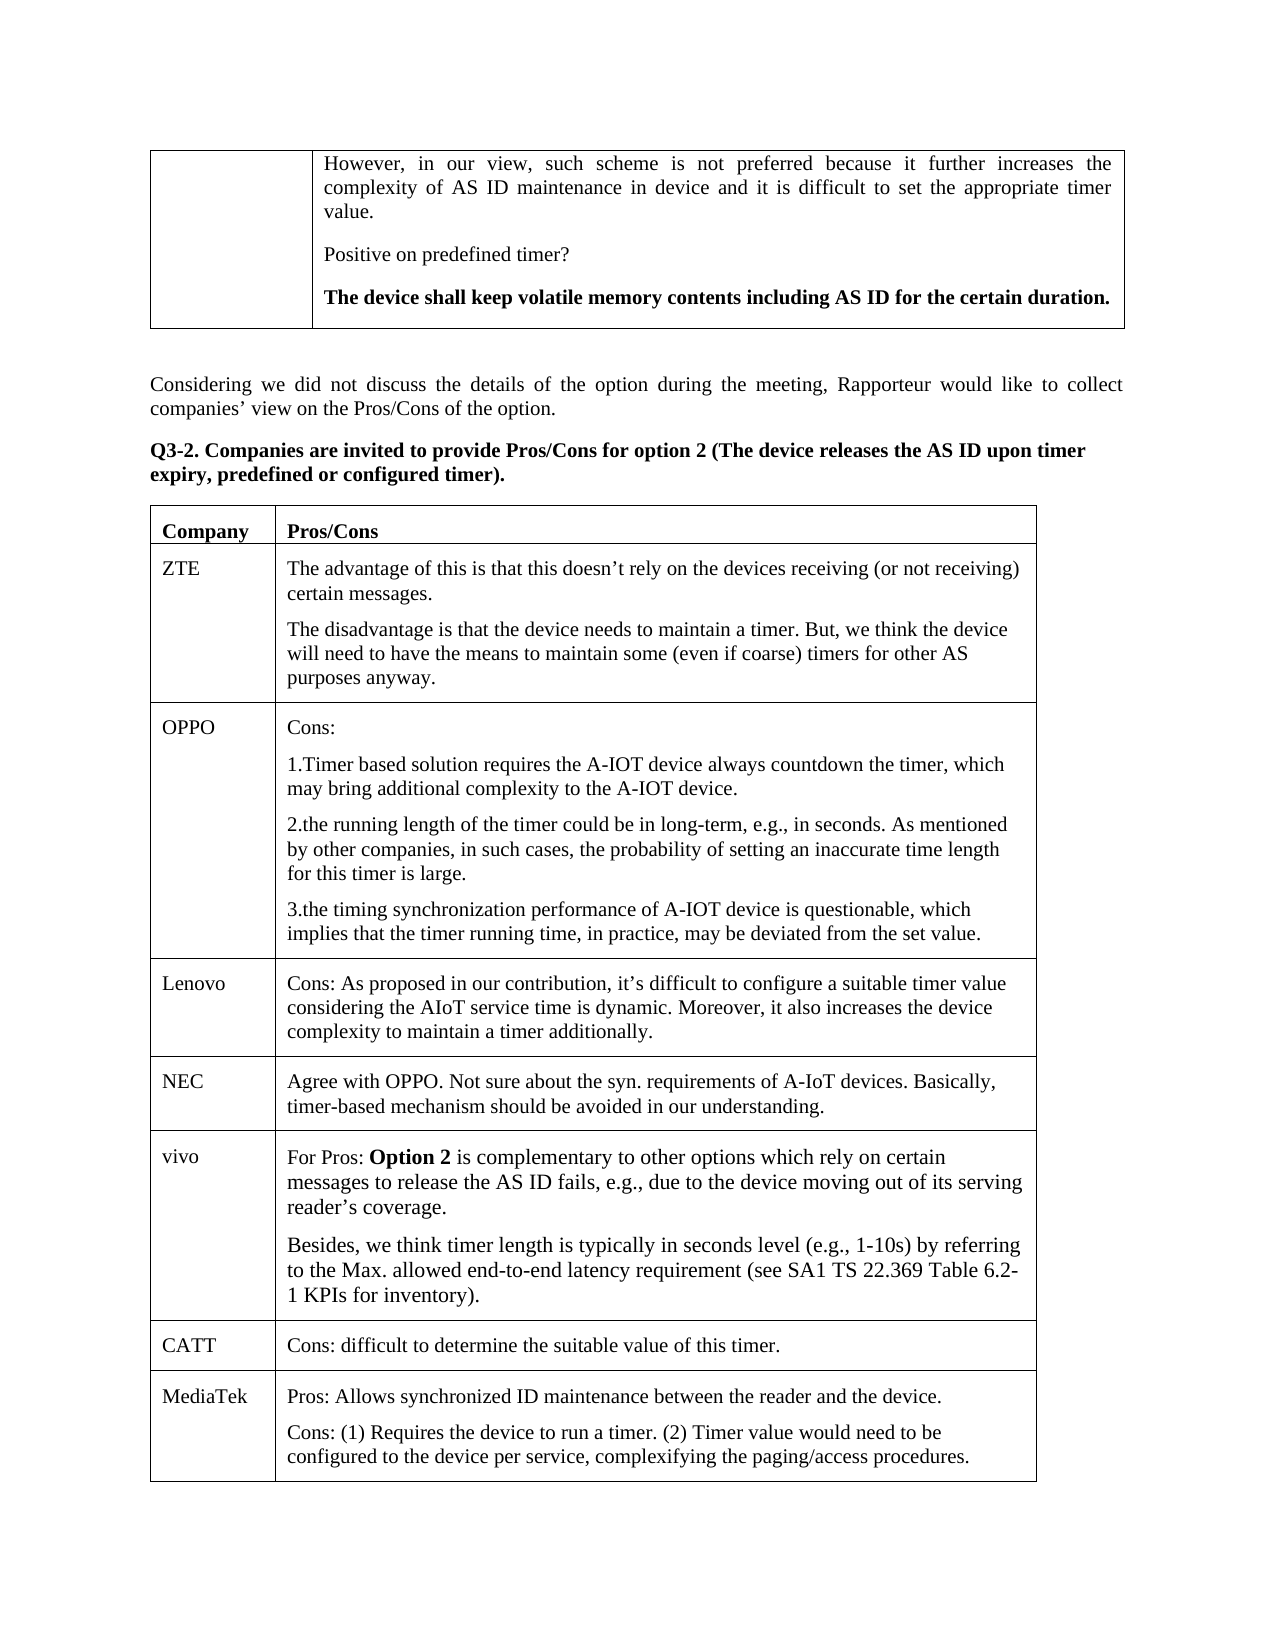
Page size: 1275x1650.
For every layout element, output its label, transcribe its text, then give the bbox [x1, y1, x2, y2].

table_header Pros/Cons [276, 506, 1036, 543]
table_cell For Pros: Option 2 is complementary to other options which rely on certain messages to release the AS ID fails, e.g., due to the device moving out of its serving reader’s coverage. Besides, we think timer length is typically in seconds level (e.g., 1-10s) by referring to the Max. allowed end-to-end latency requirement (see SA1 TS 22.369 Table 6.2-1 KPIs for inventory). [276, 1131, 1036, 1320]
table_cell OPPO [151, 703, 275, 958]
table_cell ZTE [151, 544, 275, 702]
table_cell NEC [151, 1057, 275, 1130]
table_cell CATT [151, 1321, 275, 1370]
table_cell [151, 151, 312, 328]
table_cell The advantage of this is that this doesn’t rely on the devices receiving (or not receiving) certain messages. The disadvantage is that the device needs to maintain a timer. But, we think the device will need to have the means to maintain some (even if coarse) timers for other AS purposes anyway. [276, 544, 1036, 702]
table_cell Lenovo [151, 959, 275, 1056]
subtitle Q3-2. Companies are invited to provide Pros/Cons for option 2 (The device releases the AS ID upon timer expiry, predefined or configured timer). [150, 438, 1125, 486]
table_cell Cons: As proposed in our contribution, it’s difficult to configure a suitable timer value considering the AIoT service time is dynamic. Moreover, it also increases the device complexity to maintain a timer additionally. [276, 959, 1036, 1056]
table_cell MediaTek [151, 1371, 275, 1481]
table_cell Cons: difficult to determine the suitable value of this timer. [276, 1321, 1036, 1370]
table_cell Agree with OPPO. Not sure about the syn. requirements of A-IoT devices. Basically, timer-based mechanism should be avoided in our understanding. [276, 1057, 1036, 1130]
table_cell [313, 151, 1124, 328]
table_cell Cons: 1.Timer based solution requires the A-IOT device always countdown the timer, which may bring additional complexity to the A-IOT device. 2.the running length of the timer could be in long-term, e.g., in seconds. As mentioned by other companies, in such cases, the probability of setting an inaccurate time length for this timer is large. 3.the timing synchronization performance of A-IOT device is questionable, which implies that the timer running time, in practice, may be deviated from the set value. [276, 703, 1036, 958]
table_cell Pros: Allows synchronized ID maintenance between the reader and the device. Cons: (1) Requires the device to run a timer. (2) Timer value would need to be configured to the device per service, complexifying the paging/access procedures. [276, 1371, 1036, 1481]
table_header Company [151, 506, 275, 543]
table_cell vivo [151, 1131, 275, 1320]
text Considering we did not discuss the details of the option during the meeting, Rapporteur would like to collect companies’ view on the Pros/Cons of the option. [150, 371, 1125, 419]
